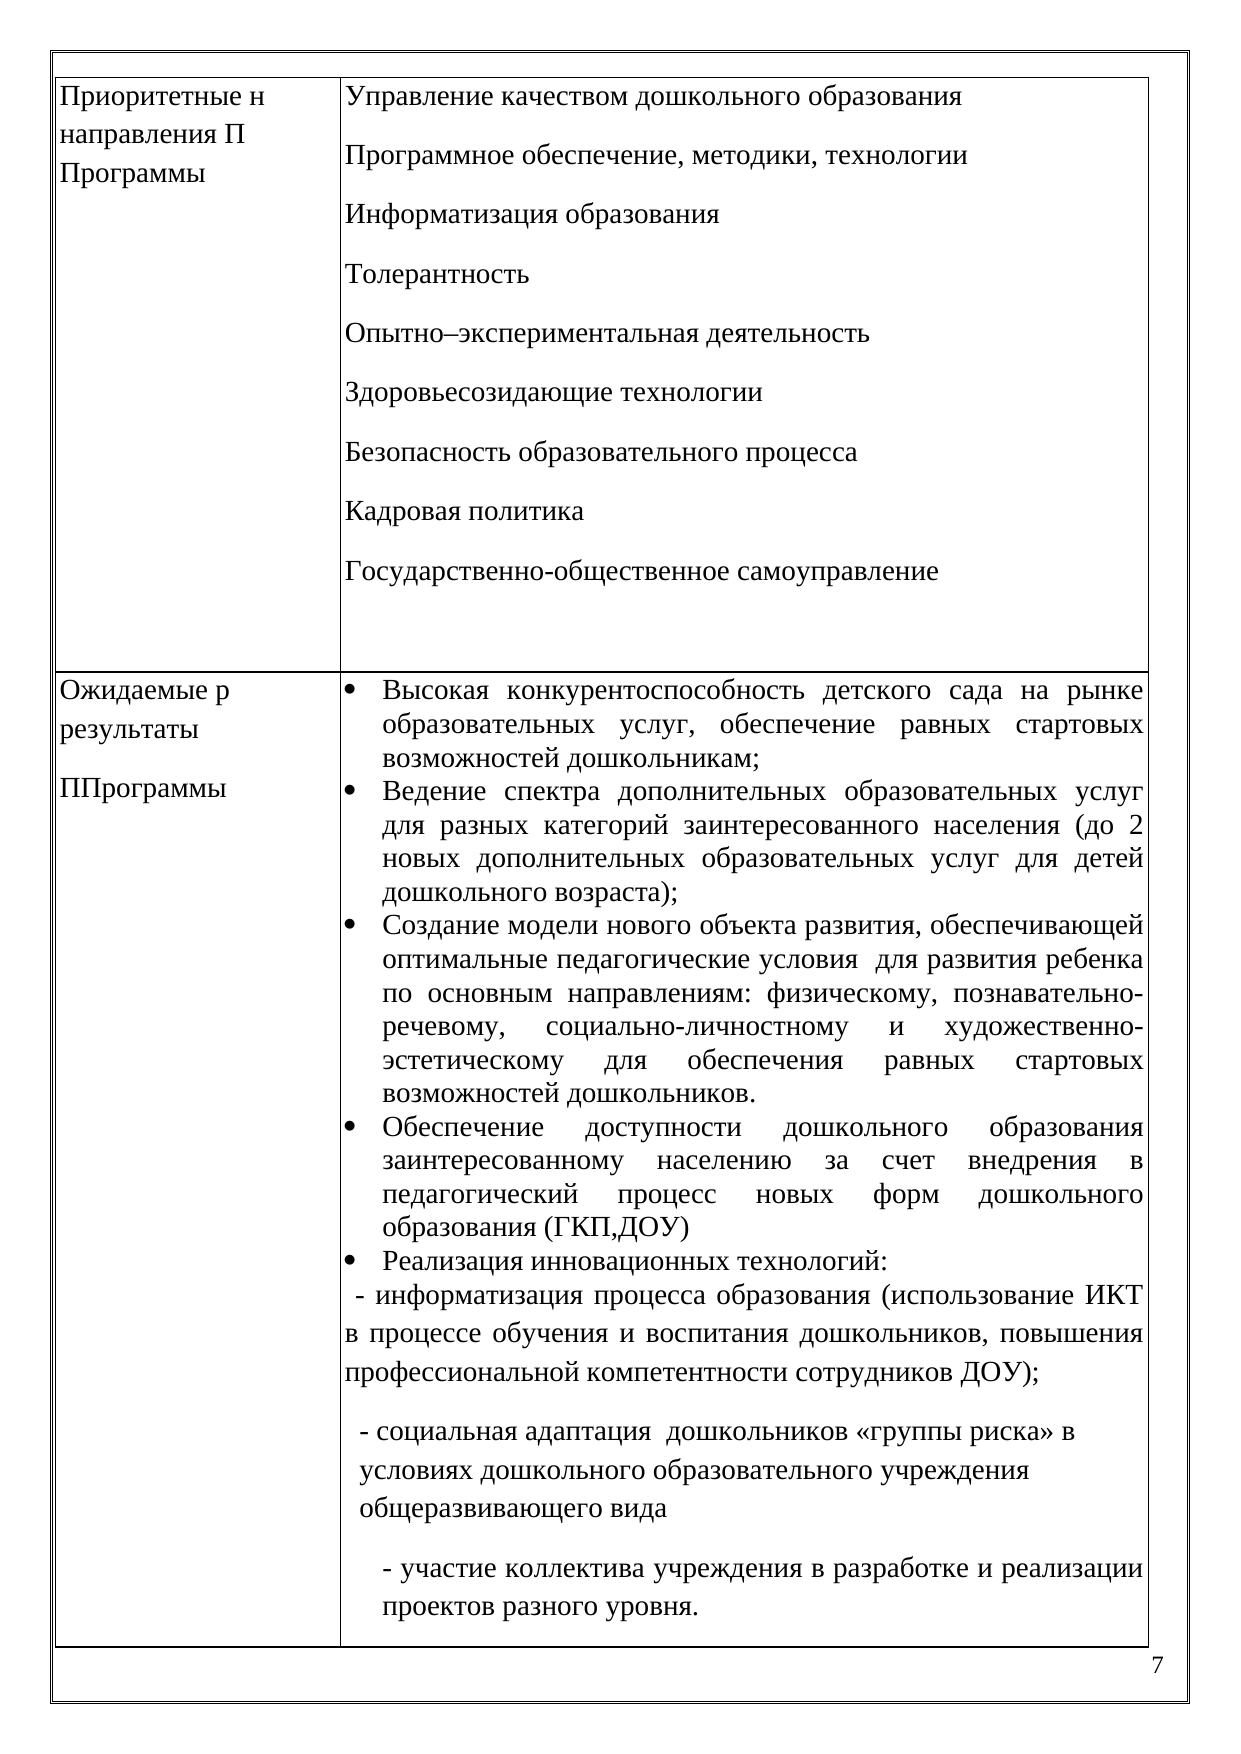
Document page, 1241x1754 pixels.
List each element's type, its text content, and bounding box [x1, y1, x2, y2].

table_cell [341, 673, 1148, 1646]
table_cell Приоритетные н направления П Программы [56, 78, 340, 671]
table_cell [56, 673, 340, 1646]
table_cell Управление качеством дошкольного образования Программное обеспечение, методики, технологии Информатизация образования Толерантность Опытно–экспериментальная деятельность Здоровьесозидающие технологии Безопасность образовательного процесса Кадровая политика Государственно-общественное самоуправление [341, 78, 1148, 671]
